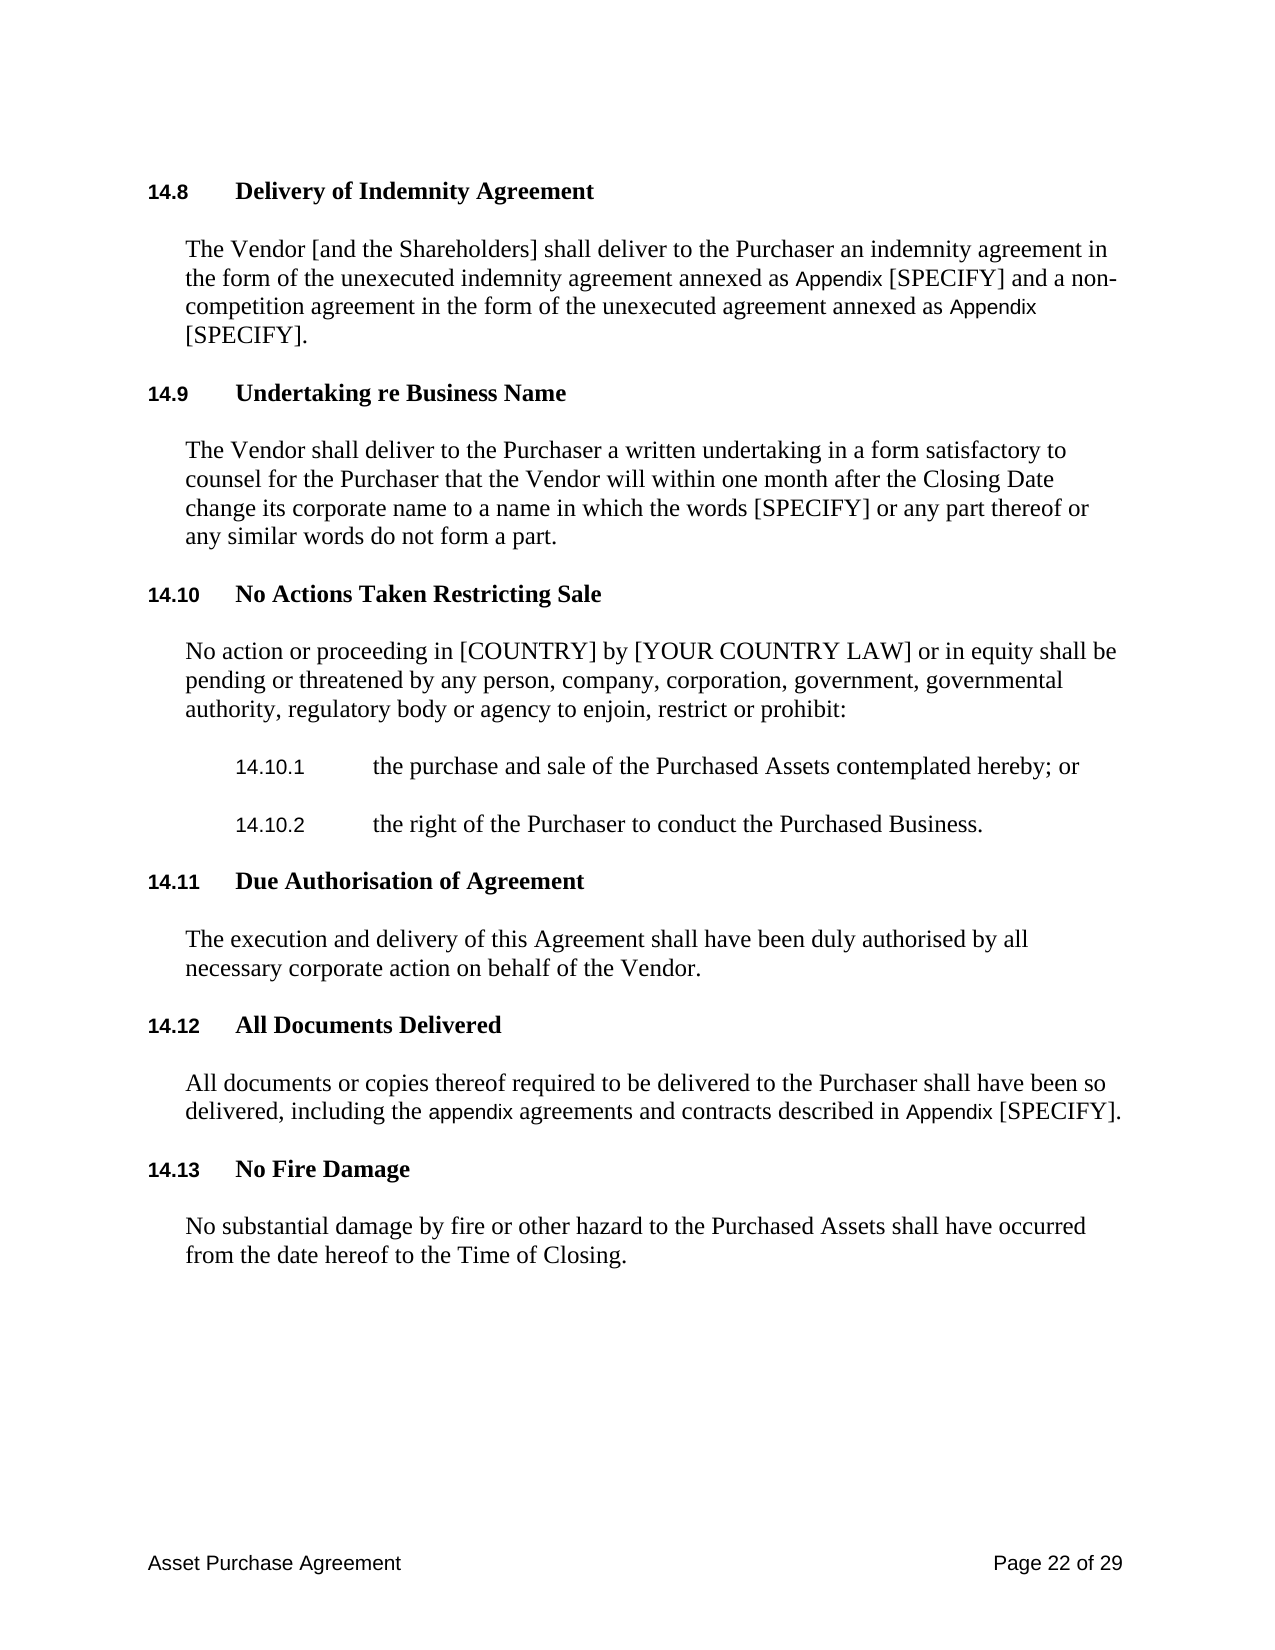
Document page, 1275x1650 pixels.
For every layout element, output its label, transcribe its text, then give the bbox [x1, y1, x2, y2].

text All documents or copies thereof required to be delivered to the Purchaser shall have been so delivered, including the appendix agreements and contracts described in Appendix [SPECIFY]. [185, 1068, 1127, 1125]
list Undertaking re Business Name [148, 378, 1127, 406]
list Delivery of Indemnity Agreement [148, 176, 1127, 205]
list Due Authorisation of Agreement [148, 866, 1127, 895]
list All Documents Delivered [148, 1010, 1127, 1039]
text No action or proceeding in [COUNTRY] by [YOUR COUNTRY LAW] or in equity shall be pending or threatened by any person, company, corporation, government, governmental authority, regulatory body or agency to enjoin, restrict or prohibit: [185, 636, 1127, 723]
text The Vendor shall deliver to the Purchaser a written undertaking in a form satisfactory to counsel for the Purchaser that the Vendor will within one month after the Closing Date change its corporate name to a name in which the words [SPECIFY] or any part thereof or any similar words do not form a part. [185, 435, 1127, 550]
text The execution and delivery of this Agreement shall have been duly authorised by all necessary corporate action on behalf of the Vendor. [185, 924, 1127, 981]
list the purchase and sale of the Purchased Assets contemplated hereby; or [235, 751, 1127, 780]
list No Fire Damage [148, 1154, 1127, 1183]
text No substantial damage by fire or other hazard to the Purchased Assets shall have occurred from the date hereof to the Time of Closing. [185, 1211, 1127, 1269]
list the right of the Purchaser to conduct the Purchased Business. [235, 809, 1127, 838]
list No Actions Taken Restricting Sale [148, 579, 1127, 608]
text The Vendor [and the Shareholders] shall deliver to the Purchaser an indemnity agreement in the form of the unexecuted indemnity agreement annexed as Appendix [SPECIFY] and a non-competition agreement in the form of the unexecuted agreement annexed as Appendix [SPECIFY]. [185, 234, 1127, 349]
